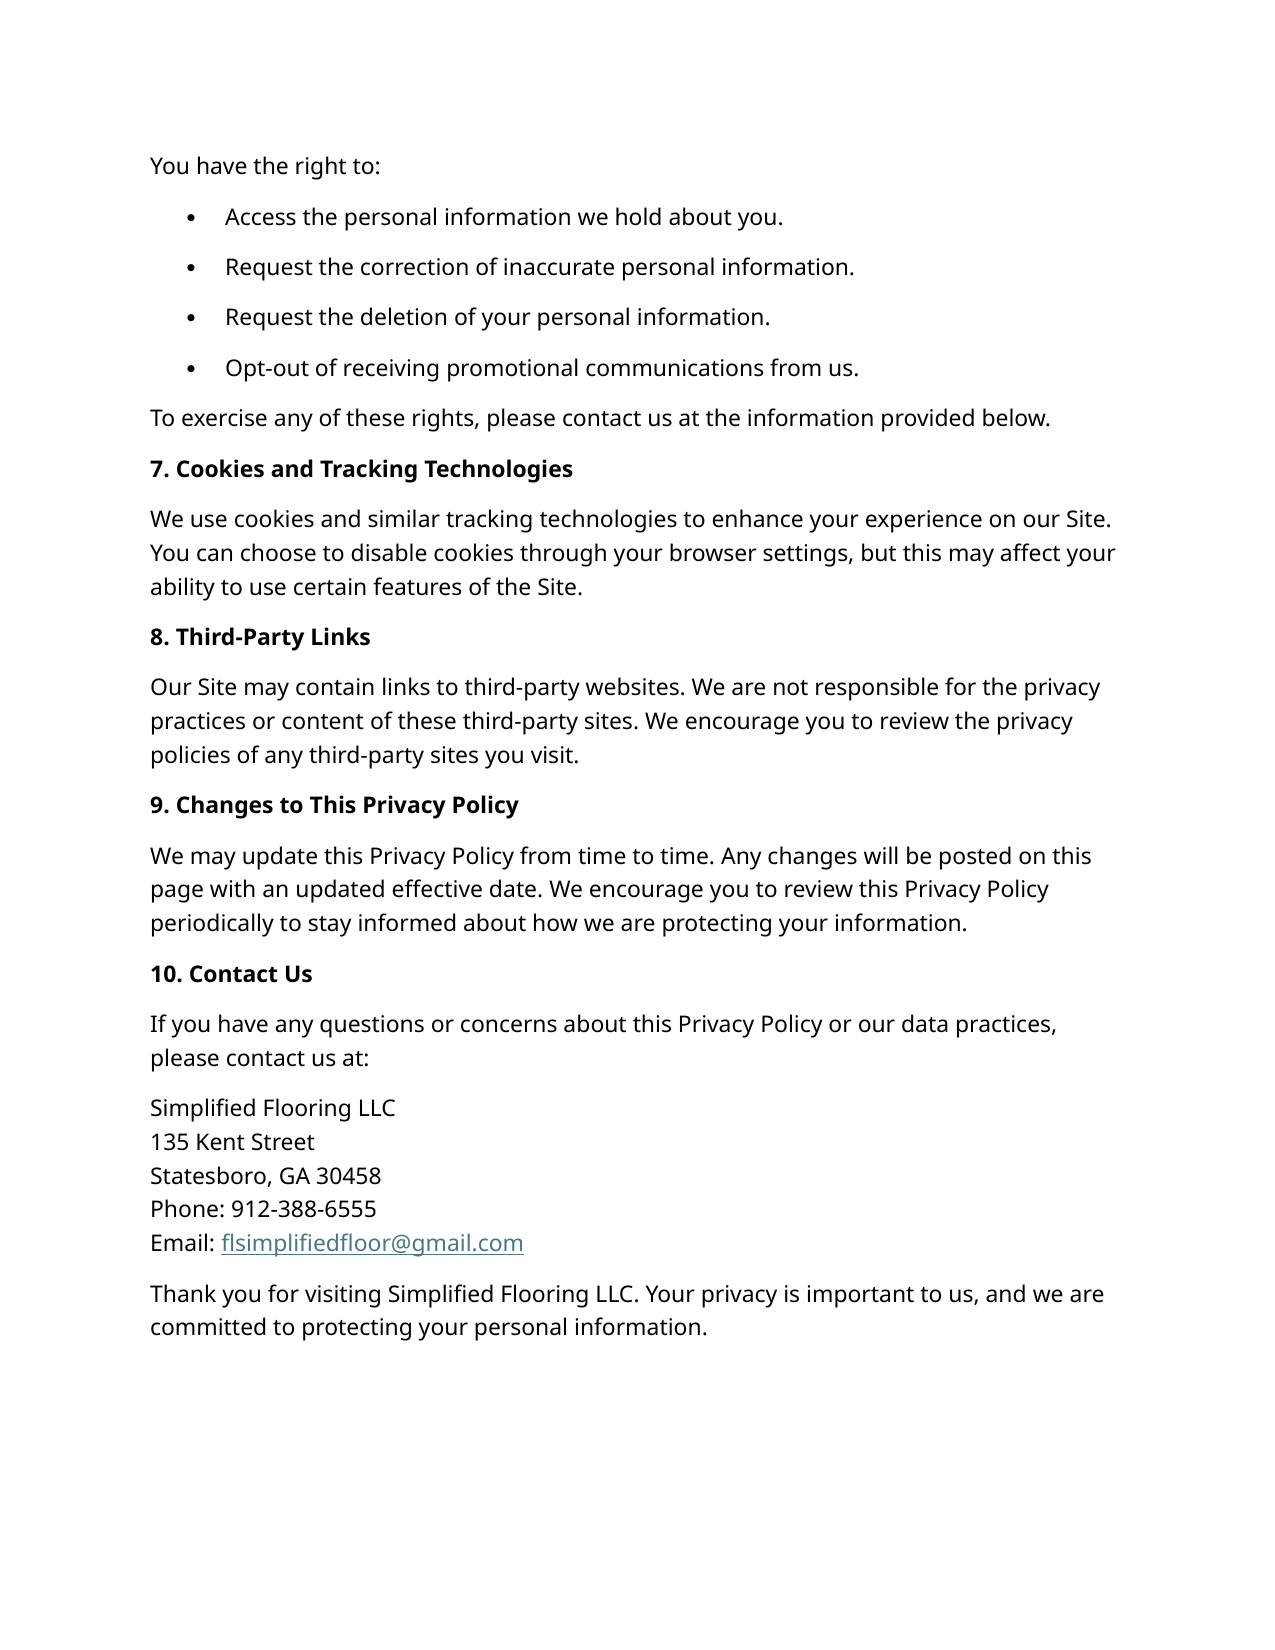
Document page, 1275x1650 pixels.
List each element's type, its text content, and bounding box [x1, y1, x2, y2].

text Our Site may contain links to third-party websites. We are not responsible for the privacy practices or content of these third-party sites. We encourage you to review the privacy policies of any third-party sites you visit. [150, 671, 1125, 770]
text Thank you for visiting Simplified Flooring LLC. Your privacy is important to us, and we are committed to protecting your personal information. [150, 1277, 1125, 1342]
list Request the deletion of your personal information. [187, 301, 1125, 332]
text You have the right to: [150, 150, 1125, 181]
text 8. Third-Party Links [150, 621, 1125, 652]
list Request the correction of inaccurate personal information. [187, 251, 1125, 282]
text To exercise any of these rights, please contact us at the information provided below. [150, 402, 1125, 433]
text We use cookies and similar tracking technologies to enhance your experience on our Site. You can choose to disable cookies through your browser settings, but this may affect your ability to use certain features of the Site. [150, 503, 1125, 602]
text 10. Contact Us [150, 957, 1125, 989]
text Simplified Flooring LLC 135 Kent Street Statesboro, GA 30458 Phone: 912-388-6555 Email: flsimplifiedfloor@gmail.com [150, 1092, 1125, 1258]
list Opt-out of receiving promotional communications from us. [187, 352, 1125, 383]
text If you have any questions or concerns about this Privacy Policy or our data practices, please contact us at: [150, 1008, 1125, 1073]
text 7. Cookies and Tracking Technologies [150, 452, 1125, 484]
list Access the personal information we hold about you. [187, 200, 1125, 232]
text We may update this Privacy Policy from time to time. Any changes will be posted on this page with an updated effective date. We encourage you to review this Privacy Policy periodically to stay informed about how we are protecting your information. [150, 839, 1125, 938]
text 9. Changes to This Privacy Policy [150, 789, 1125, 820]
